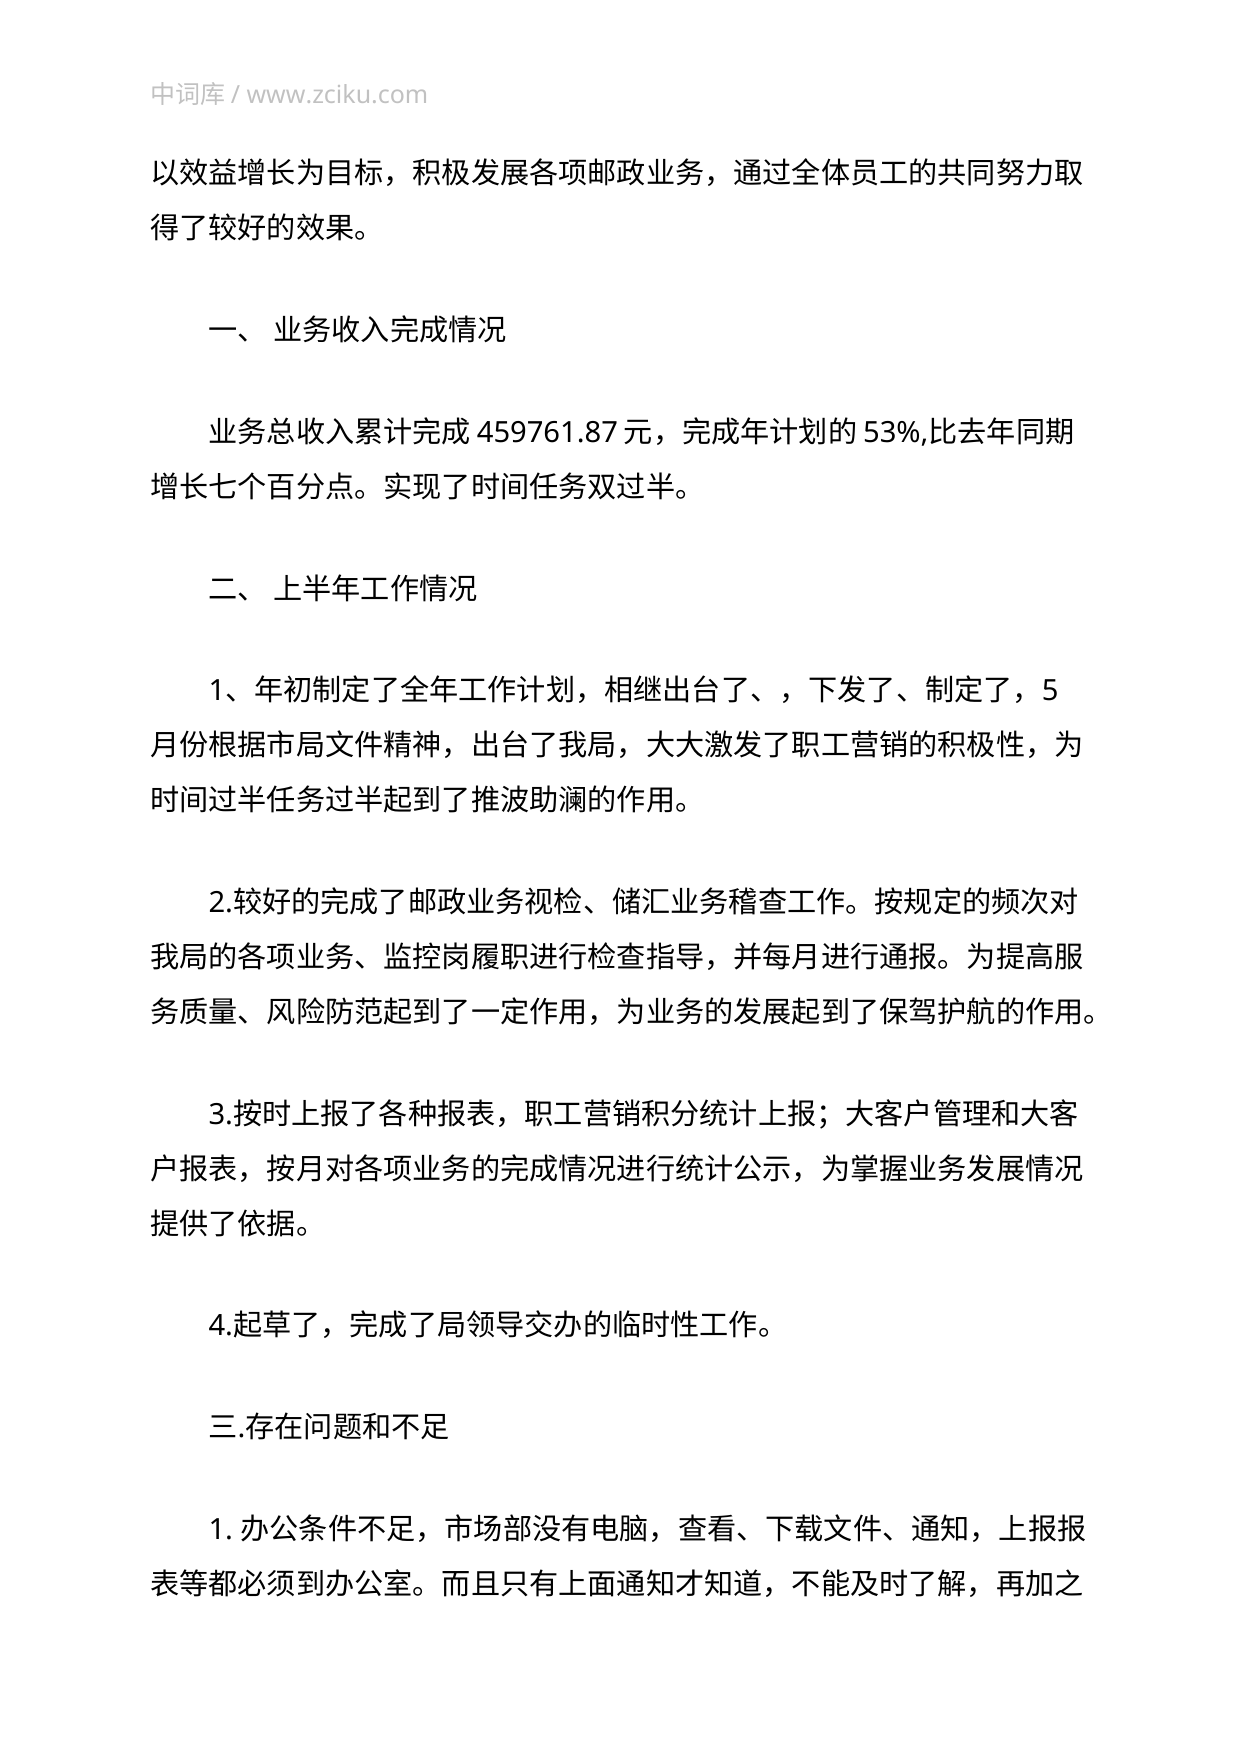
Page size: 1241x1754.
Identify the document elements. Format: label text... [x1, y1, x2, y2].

text 业务总收入累计完成459761.87元，完成年计划的53%,比去年同期增长七个百分点。实现了时间任务双过半。 [150, 408, 1090, 506]
text 1、年初制定了全年工作计划，相继出台了、，下发了、制定了，5月份根据市局文件精神，出台了我局，大大激发了职工营销的积极性，为时间过半任务过半起到了推波助澜的作用。 [150, 667, 1090, 819]
text 2.较好的完成了邮政业务视检、储汇业务稽查工作。按规定的频次对我局的各项业务、监控岗履职进行检查指导，并每月进行通报。为提高服务质量、风险防范起到了一定作用，为业务的发展起到了保驾护航的作用。 [150, 879, 1090, 1031]
text 3.按时上报了各种报表，职工营销积分统计上报；大客户管理和大客户报表，按月对各项业务的完成情况进行统计公示，为掌握业务发展情况提供了依据。 [150, 1090, 1090, 1242]
text 一、 业务收入完成情况 [150, 307, 1090, 349]
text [150, 150, 1090, 247]
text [150, 1506, 1090, 1603]
text 二、 上半年工作情况 [150, 565, 1090, 607]
text 三.存在问题和不足 [150, 1404, 1090, 1446]
text 4.起草了，完成了局领导交办的临时性工作。 [150, 1302, 1090, 1344]
